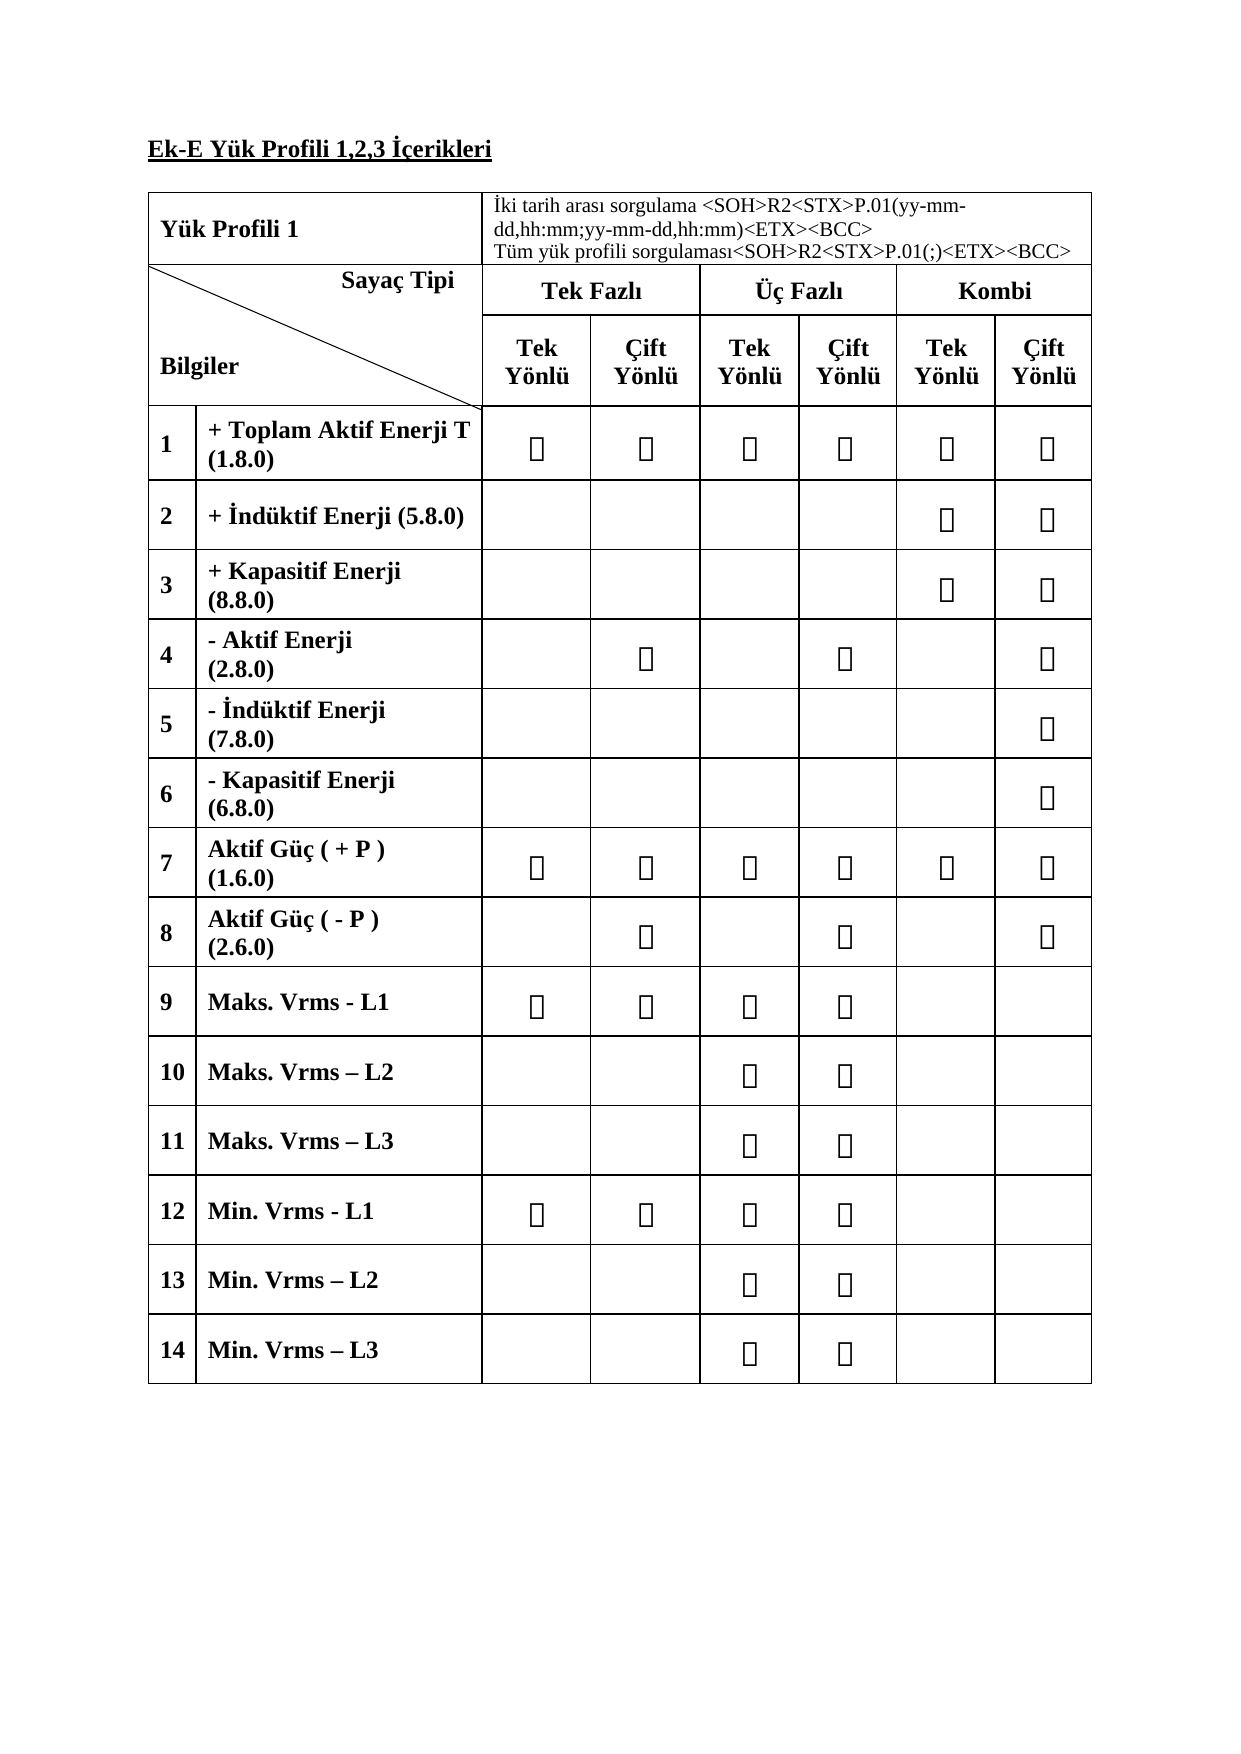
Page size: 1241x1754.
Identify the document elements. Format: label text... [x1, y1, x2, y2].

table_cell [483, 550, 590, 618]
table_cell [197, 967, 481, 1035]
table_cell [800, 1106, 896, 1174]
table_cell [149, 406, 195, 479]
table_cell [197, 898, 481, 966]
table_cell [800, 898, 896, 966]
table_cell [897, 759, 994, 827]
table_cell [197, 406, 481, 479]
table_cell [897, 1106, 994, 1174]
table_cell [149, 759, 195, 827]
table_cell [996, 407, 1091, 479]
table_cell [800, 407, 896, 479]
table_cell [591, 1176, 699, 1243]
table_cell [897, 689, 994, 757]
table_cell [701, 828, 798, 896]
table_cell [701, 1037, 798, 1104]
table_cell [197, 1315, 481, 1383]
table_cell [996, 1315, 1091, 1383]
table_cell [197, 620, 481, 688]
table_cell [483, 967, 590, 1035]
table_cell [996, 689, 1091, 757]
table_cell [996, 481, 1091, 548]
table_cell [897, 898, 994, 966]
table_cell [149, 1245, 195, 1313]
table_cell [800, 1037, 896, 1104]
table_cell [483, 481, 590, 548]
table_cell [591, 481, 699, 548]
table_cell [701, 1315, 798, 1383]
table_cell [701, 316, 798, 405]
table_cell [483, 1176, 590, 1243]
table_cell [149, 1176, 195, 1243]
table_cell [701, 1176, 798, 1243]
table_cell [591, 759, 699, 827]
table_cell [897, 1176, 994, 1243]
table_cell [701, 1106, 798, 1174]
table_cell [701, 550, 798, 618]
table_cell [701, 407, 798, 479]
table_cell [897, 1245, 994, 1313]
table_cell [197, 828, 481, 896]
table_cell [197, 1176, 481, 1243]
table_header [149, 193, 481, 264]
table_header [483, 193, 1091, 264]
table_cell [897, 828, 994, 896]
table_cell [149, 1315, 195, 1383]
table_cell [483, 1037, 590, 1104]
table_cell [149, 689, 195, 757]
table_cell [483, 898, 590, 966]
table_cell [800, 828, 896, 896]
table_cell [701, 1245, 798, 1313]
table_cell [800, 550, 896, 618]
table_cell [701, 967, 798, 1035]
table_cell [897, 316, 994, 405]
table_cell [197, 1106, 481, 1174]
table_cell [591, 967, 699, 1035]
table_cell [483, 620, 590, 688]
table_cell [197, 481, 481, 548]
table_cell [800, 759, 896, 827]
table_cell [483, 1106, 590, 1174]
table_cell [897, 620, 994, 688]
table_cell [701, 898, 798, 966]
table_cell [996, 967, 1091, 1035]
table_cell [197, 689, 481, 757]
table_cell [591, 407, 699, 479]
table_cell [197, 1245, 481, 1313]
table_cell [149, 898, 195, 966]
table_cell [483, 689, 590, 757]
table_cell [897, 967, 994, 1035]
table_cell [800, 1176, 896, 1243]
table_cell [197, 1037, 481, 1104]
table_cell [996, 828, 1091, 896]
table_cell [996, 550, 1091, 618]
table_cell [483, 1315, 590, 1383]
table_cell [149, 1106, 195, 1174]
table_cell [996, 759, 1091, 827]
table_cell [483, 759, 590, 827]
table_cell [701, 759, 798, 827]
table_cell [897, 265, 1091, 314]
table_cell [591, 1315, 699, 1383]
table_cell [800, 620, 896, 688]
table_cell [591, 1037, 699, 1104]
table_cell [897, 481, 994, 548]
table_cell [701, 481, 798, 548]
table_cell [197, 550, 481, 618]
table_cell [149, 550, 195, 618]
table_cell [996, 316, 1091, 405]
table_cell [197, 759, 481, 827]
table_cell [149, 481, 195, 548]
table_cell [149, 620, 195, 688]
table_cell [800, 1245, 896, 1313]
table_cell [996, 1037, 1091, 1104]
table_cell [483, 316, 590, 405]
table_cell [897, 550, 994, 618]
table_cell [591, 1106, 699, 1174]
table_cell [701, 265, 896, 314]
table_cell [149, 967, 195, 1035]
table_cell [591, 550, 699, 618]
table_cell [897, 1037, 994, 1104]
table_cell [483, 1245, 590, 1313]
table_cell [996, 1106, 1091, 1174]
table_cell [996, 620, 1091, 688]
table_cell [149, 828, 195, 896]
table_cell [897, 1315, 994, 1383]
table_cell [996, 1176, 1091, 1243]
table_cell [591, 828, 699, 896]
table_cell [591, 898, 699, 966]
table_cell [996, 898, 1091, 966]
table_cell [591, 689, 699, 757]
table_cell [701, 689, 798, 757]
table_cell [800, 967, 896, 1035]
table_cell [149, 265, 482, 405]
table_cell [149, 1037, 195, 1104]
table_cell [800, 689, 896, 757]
subtitle Ek-E Yük Profili 1,2,3 İçerikleri [147, 134, 1107, 163]
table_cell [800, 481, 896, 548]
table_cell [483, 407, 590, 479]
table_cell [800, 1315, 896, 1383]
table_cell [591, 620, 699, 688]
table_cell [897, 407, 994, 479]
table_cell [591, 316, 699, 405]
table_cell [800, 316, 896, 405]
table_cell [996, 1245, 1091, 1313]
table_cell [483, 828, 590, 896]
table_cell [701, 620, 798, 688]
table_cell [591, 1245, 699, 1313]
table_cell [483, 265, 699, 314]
